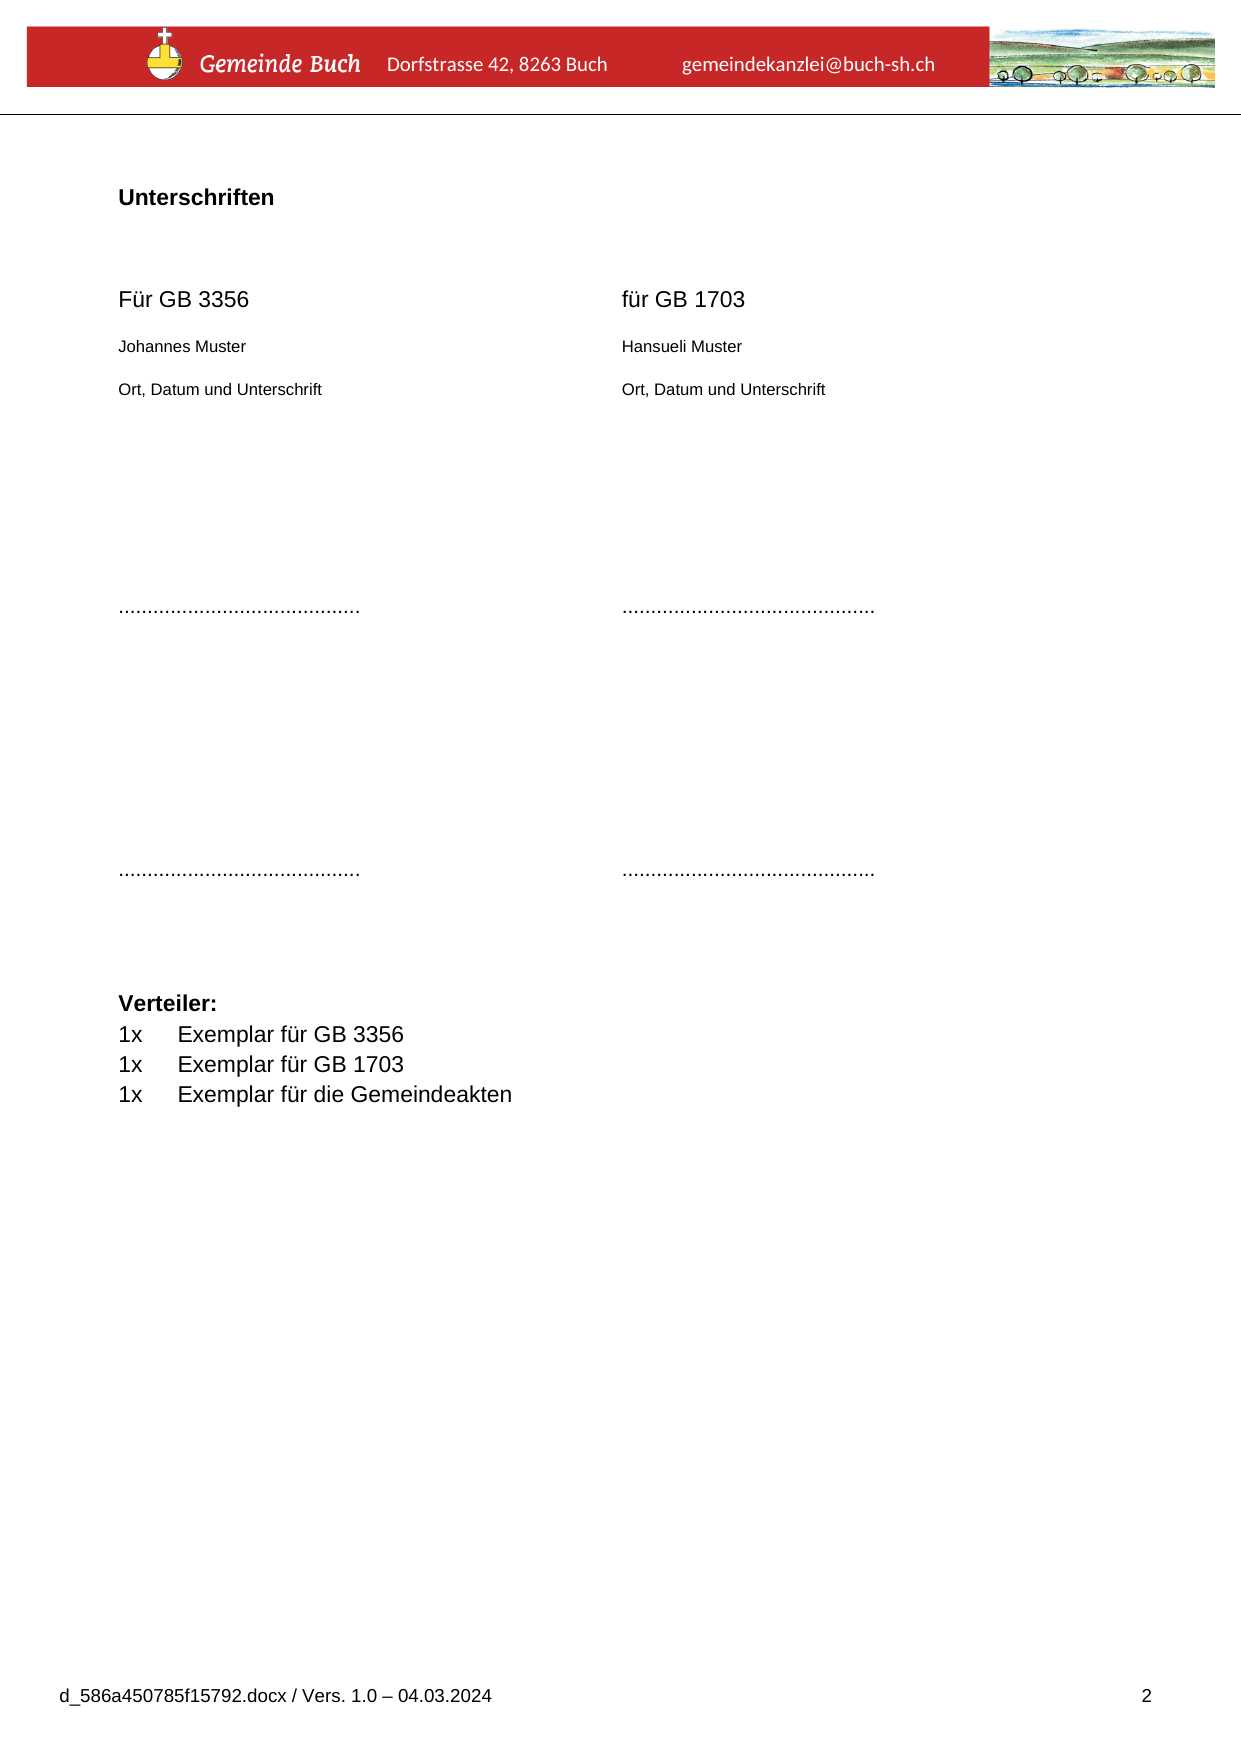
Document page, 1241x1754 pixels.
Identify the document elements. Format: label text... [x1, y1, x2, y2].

text Verteiler: 1x Exemplar für GB 3356 1x Exemplar für GB 1703 1x Exemplar für die Gemeindeakten [118, 990, 1152, 1107]
text .......................................... ............................................ [59, 594, 1152, 618]
text Unterschriften [59, 184, 1152, 210]
text Ort, Datum und Unterschrift Ort, Datum und Unterschrift [59, 380, 1152, 399]
text Johannes Muster Hansueli Muster [59, 337, 1152, 356]
text Für GB 3356 für GB 1703 [59, 286, 1152, 312]
picture [26, 14, 1215, 103]
text .......................................... ............................................ [59, 856, 1152, 880]
